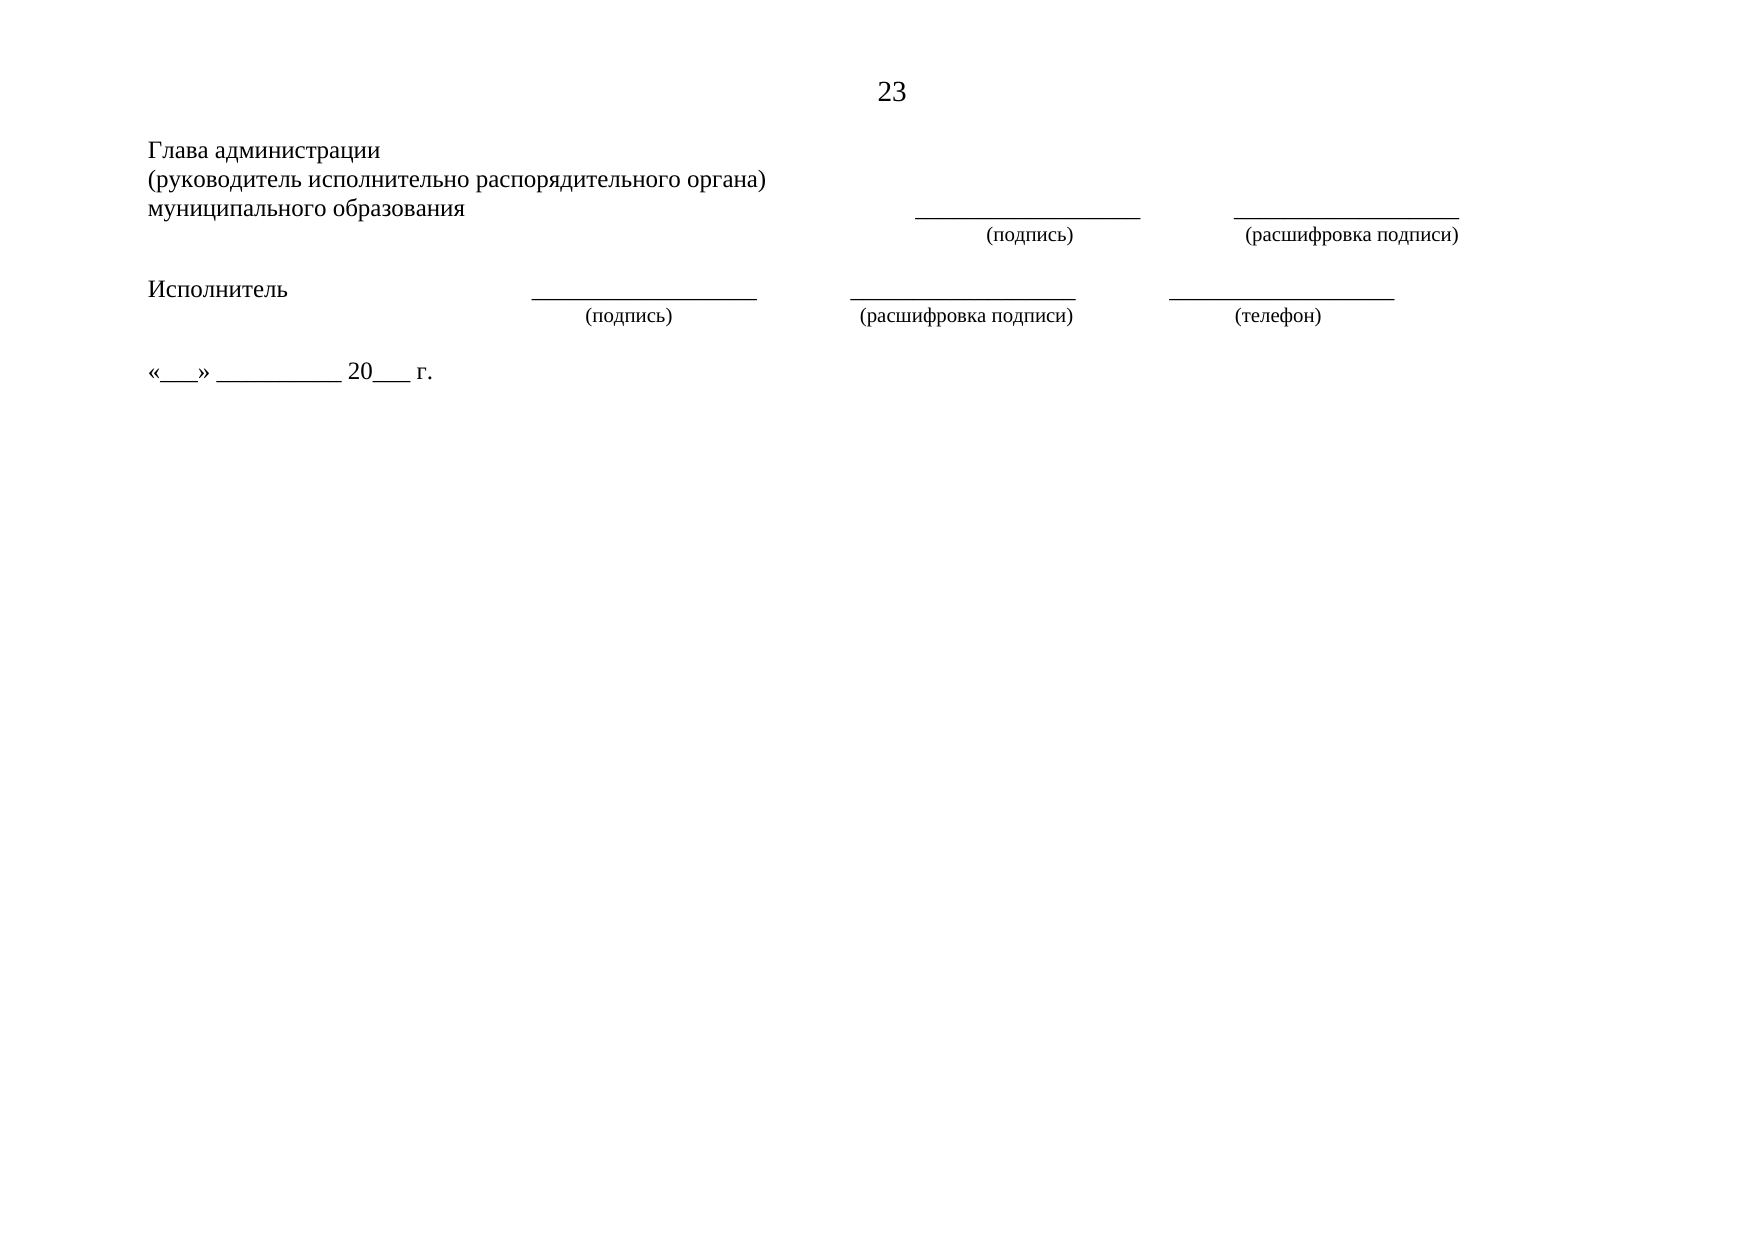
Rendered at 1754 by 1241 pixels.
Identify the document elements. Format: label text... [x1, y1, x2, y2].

text муниципального образования __________________ __________________ [148, 193, 1636, 222]
text «___» __________ 20___ г. [148, 356, 1636, 385]
text Глава администрации [148, 135, 1636, 164]
text (руководитель исполнительно распорядительного органа) [148, 164, 1636, 193]
text Исполнитель __________________ __________________ __________________ [148, 274, 1636, 303]
text (подпись) (расшифровка подписи) [148, 222, 1636, 246]
text (подпись) (расшифровка подписи) (телефон) [148, 303, 1636, 327]
